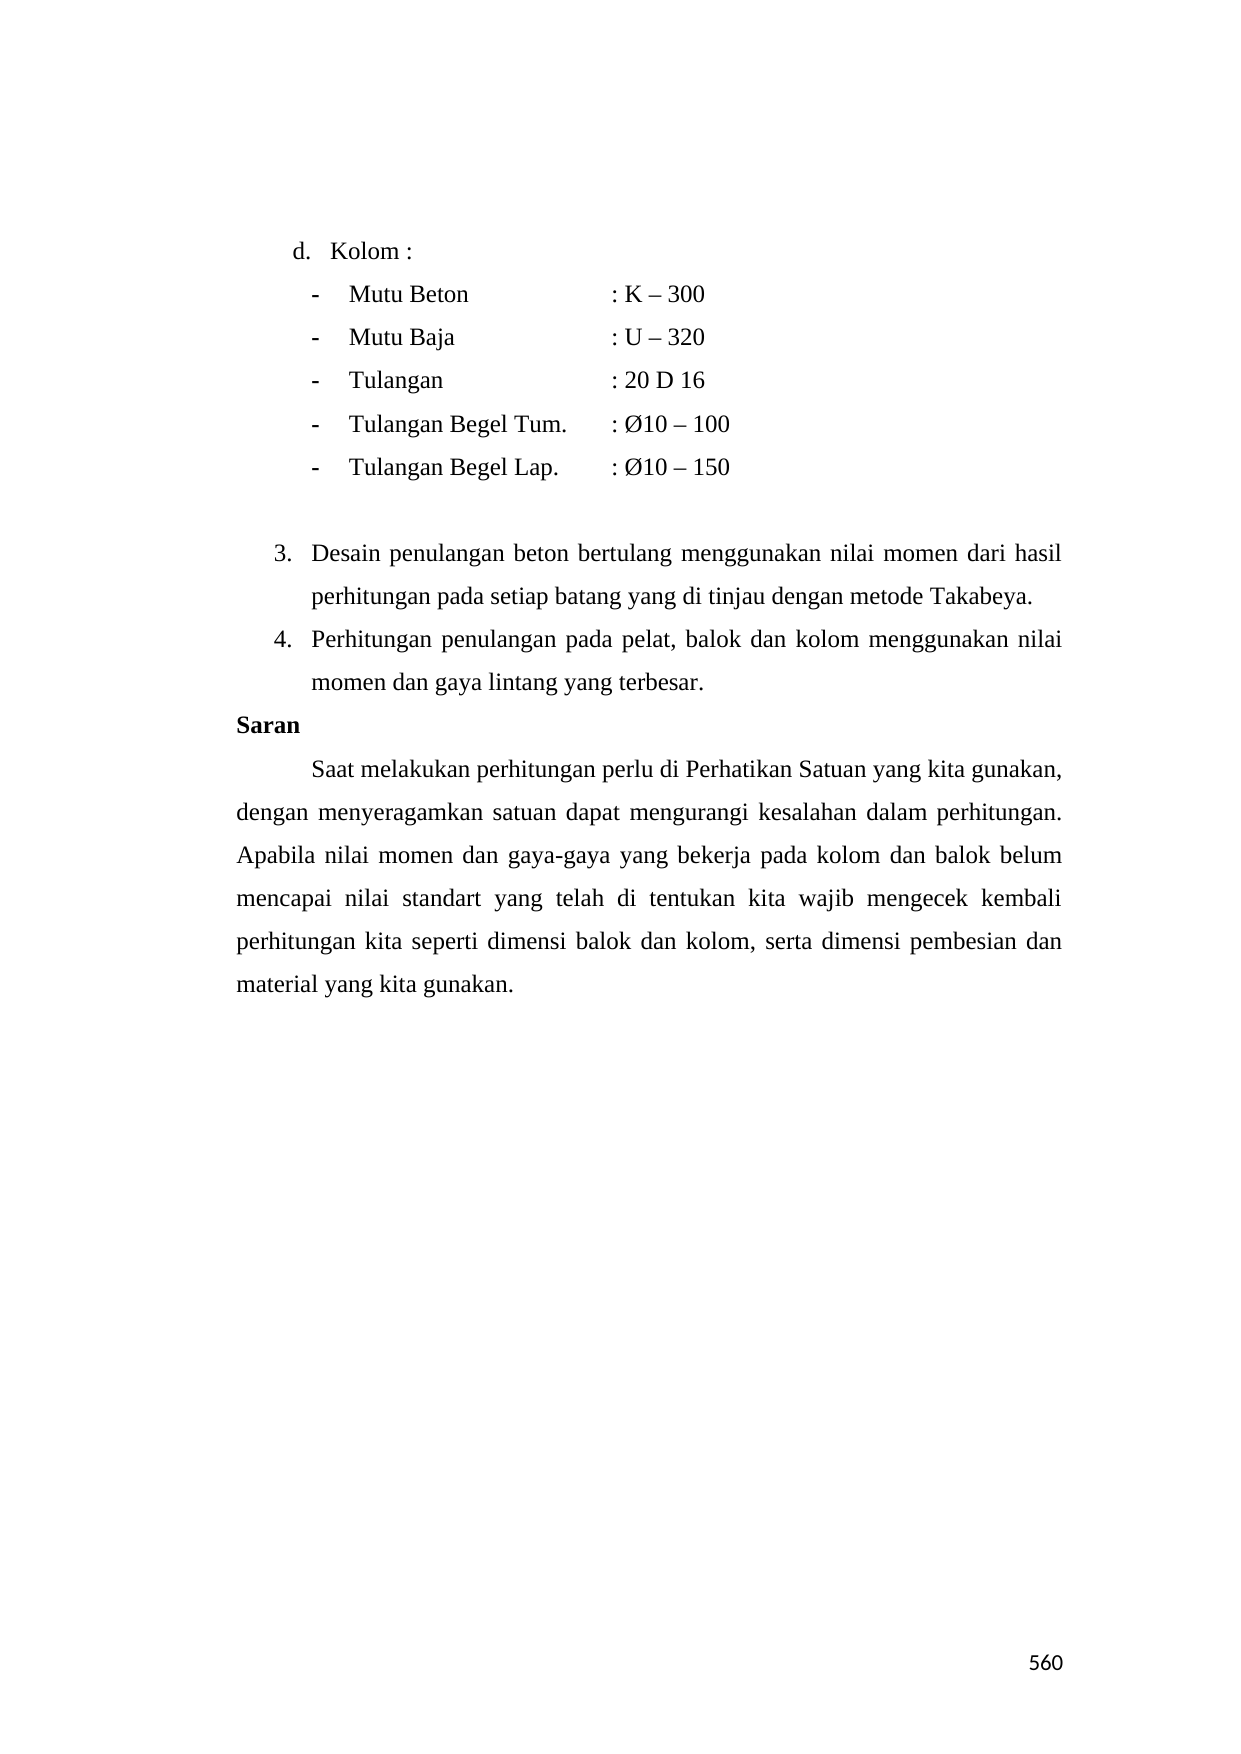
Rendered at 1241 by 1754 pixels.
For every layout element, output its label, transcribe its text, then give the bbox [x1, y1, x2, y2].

list Mutu Beton : K – 300 [311, 279, 1063, 308]
list Tulangan Begel Lap. : Ø10 – 150 [311, 452, 1063, 481]
text Saat melakukan perhitungan perlu di Perhatikan Satuan yang kita gunakan, dengan menyeragamkan satuan dapat mengurangi kesalahan dalam perhitungan. Apabila nilai momen dan gaya-gaya yang bekerja pada kolom dan balok belum mencapai nilai standart yang telah di tentukan kita wajib mengecek kembali perhitungan kita seperti dimensi balok dan kolom, serta dimensi pembesian dan material yang kita gunakan. [236, 754, 1063, 998]
text Saran [236, 711, 1063, 739]
list Kolom : [292, 236, 1063, 265]
list Mutu Baja : U – 320 [311, 322, 1063, 351]
list Tulangan Begel Tum. : Ø10 – 100 [311, 409, 1063, 437]
list Tulangan : 20 D 16 [311, 366, 1063, 394]
list Desain penulangan beton bertulang menggunakan nilai momen dari hasil perhitungan pada setiap batang yang di tinjau dengan metode Takabeya. [274, 538, 1063, 610]
list Perhitungan penulangan pada pelat, balok dan kolom menggunakan nilai momen dan gaya lintang yang terbesar. [274, 624, 1063, 696]
